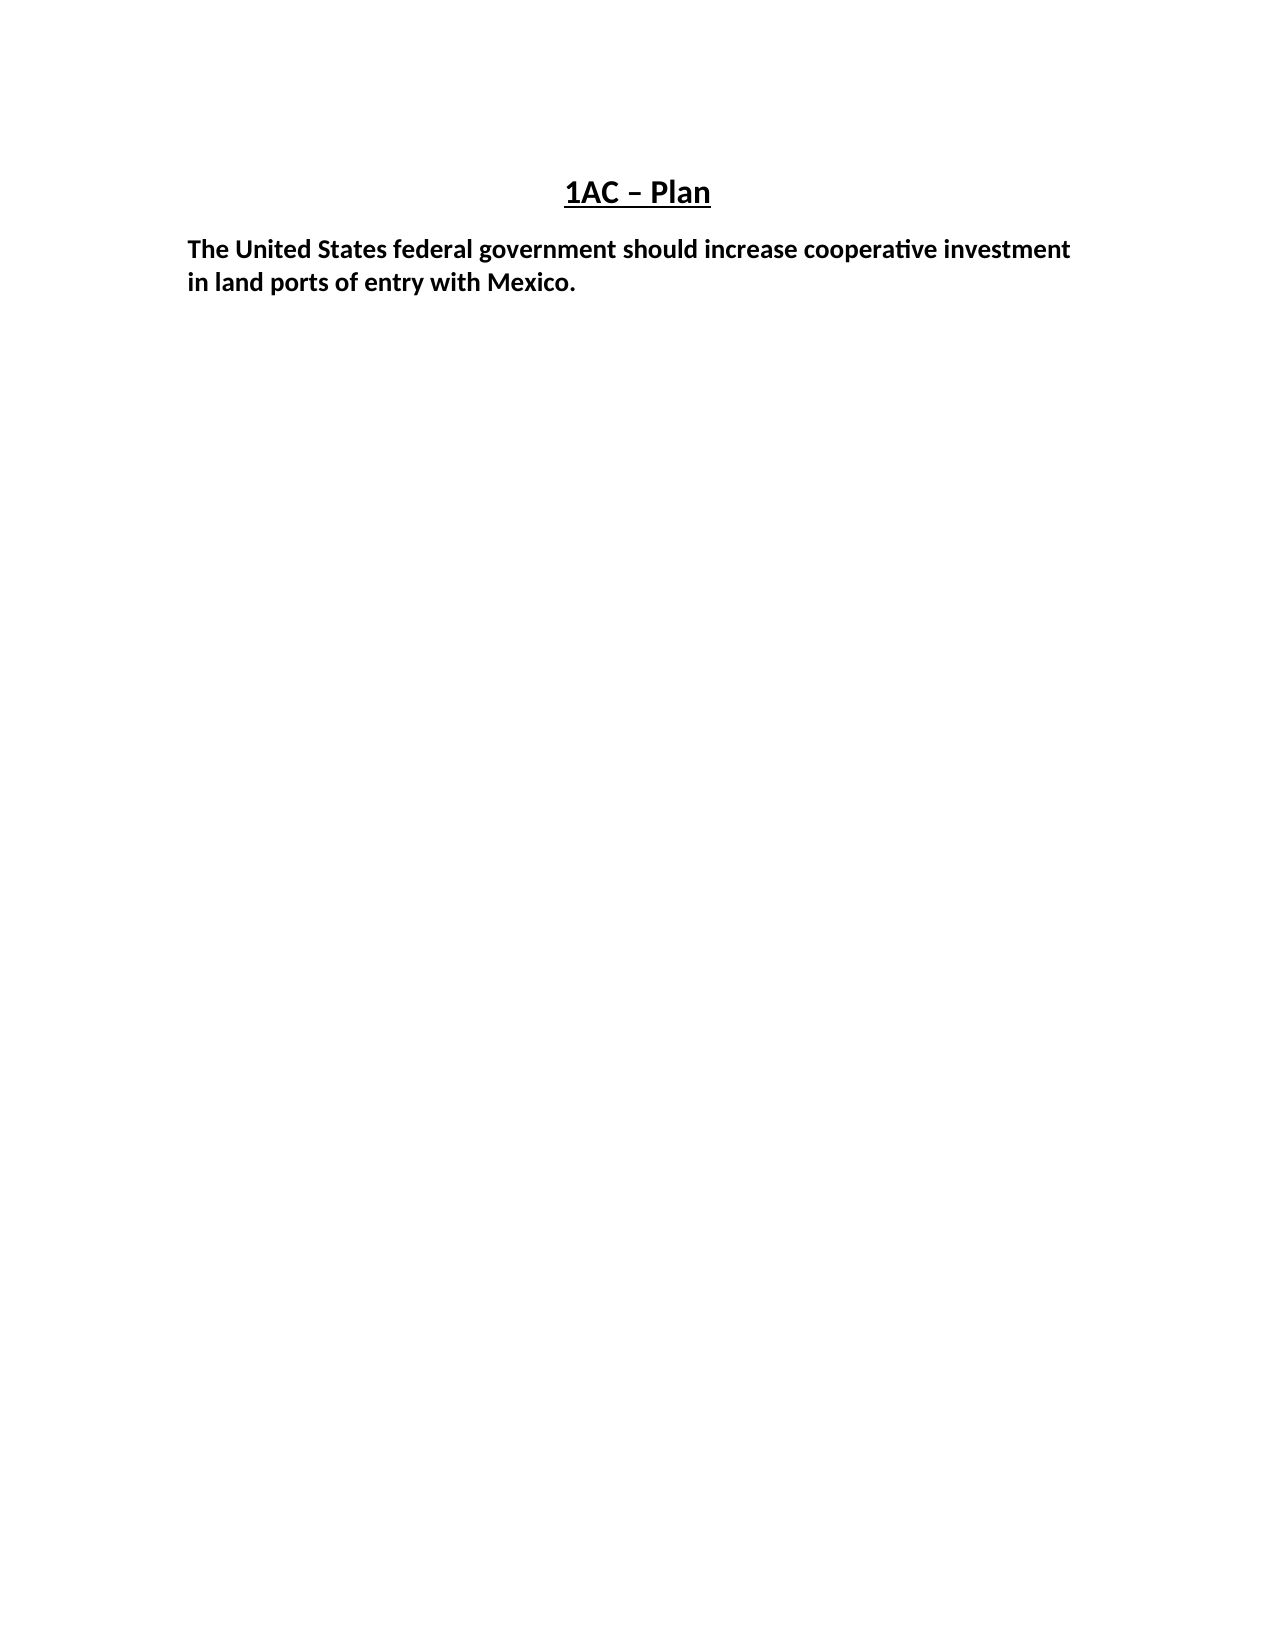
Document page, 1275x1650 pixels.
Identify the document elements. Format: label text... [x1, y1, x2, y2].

subtitle The United States federal government should increase cooperative investment in land ports of entry with Mexico. [187, 232, 1087, 298]
subtitle 1AC – Plan [187, 171, 1087, 212]
